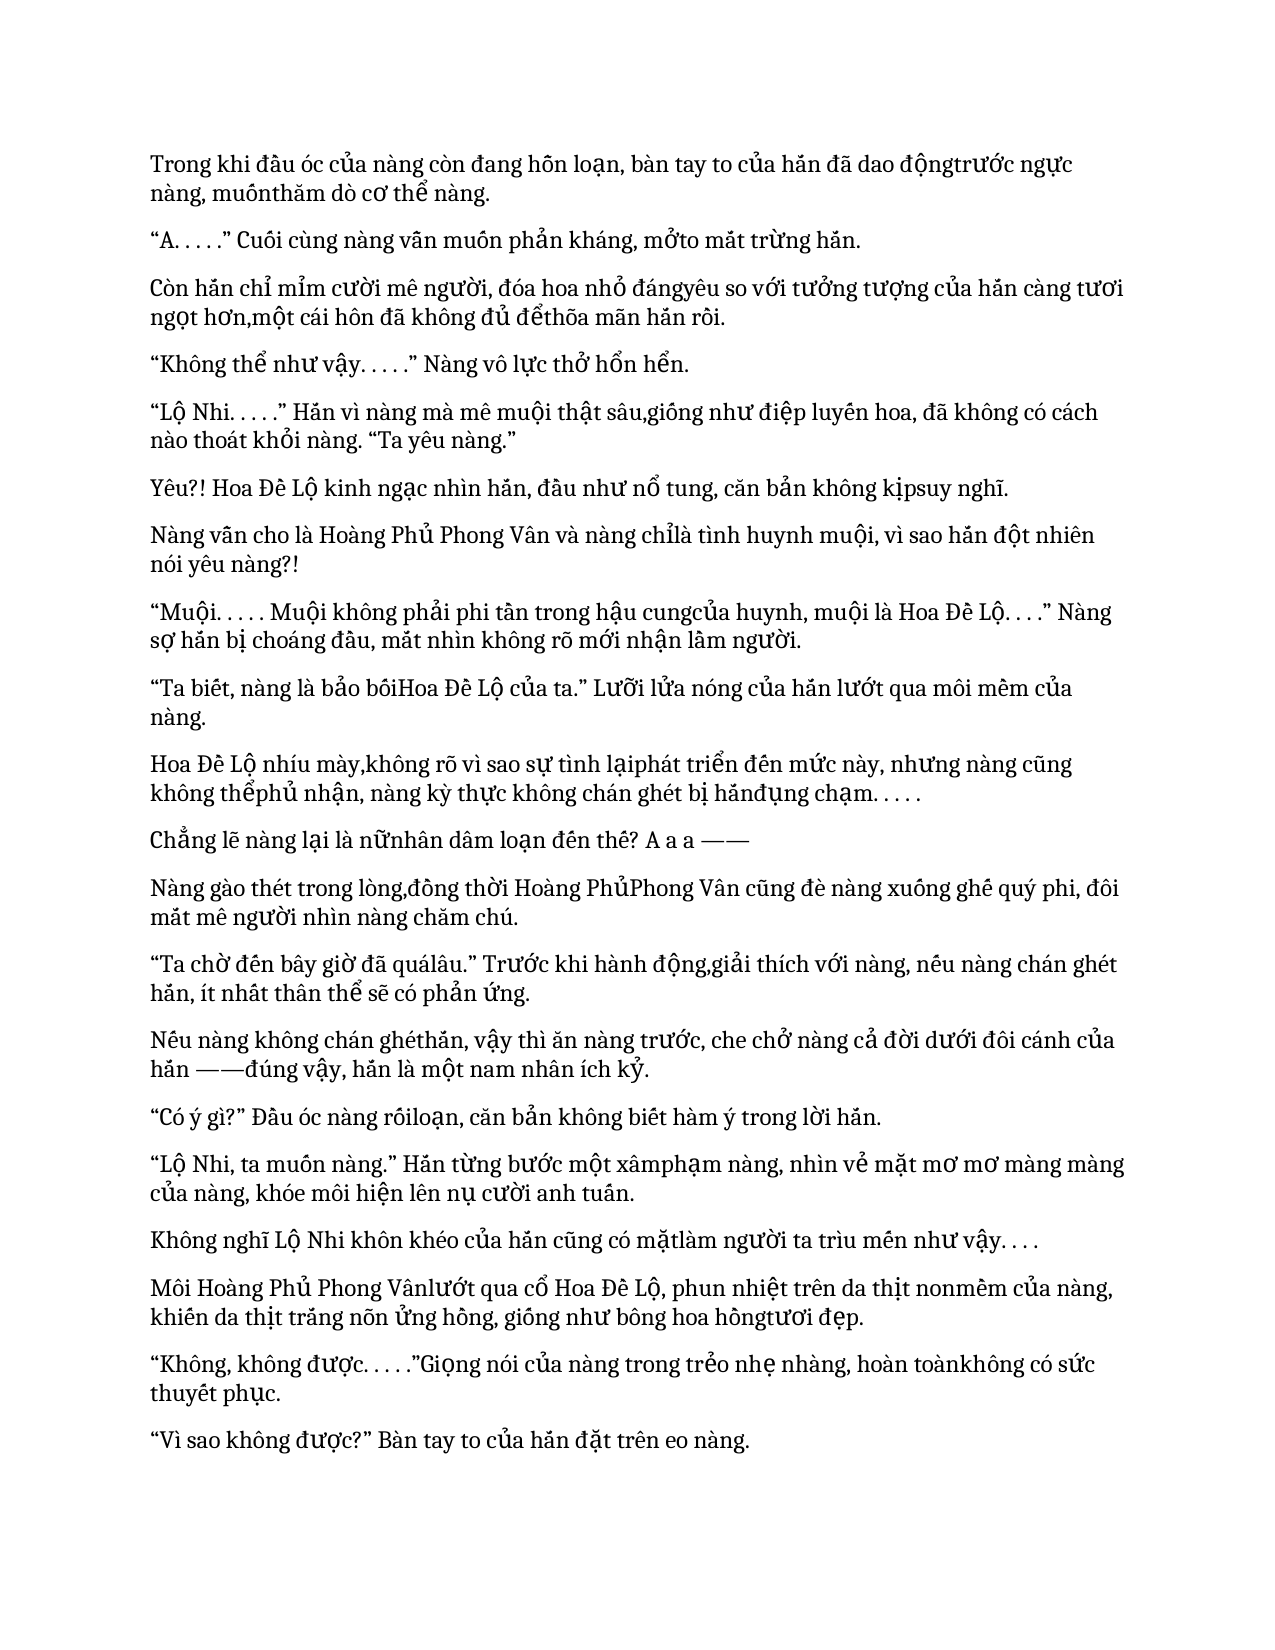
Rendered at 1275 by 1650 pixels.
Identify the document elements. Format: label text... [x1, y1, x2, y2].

text Yêu?! Hoa Đề Lộ kinh ngạc nhìn hắn, đầu như nổ tung, căn bản không kịpsuy nghĩ. [150, 474, 1125, 502]
text “Lộ Nhi, ta muốn nàng.” Hắn từng bước một xâmphạm nàng, nhìn vẻ mặt mơ mơ màng màng của nàng, khóe môi hiện lên nụ cười anh tuấn. [150, 1150, 1125, 1207]
text Nếu nàng không chán ghéthắn, vậy thì ăn nàng trước, che chở nàng cả đời dưới đôi cánh của hắn ——đúng vậy, hắn là một nam nhân ích kỷ. [150, 1026, 1125, 1084]
text Môi Hoàng Phủ Phong Vânlướt qua cổ Hoa Đề Lộ, phun nhiệt trên da thịt nonmềm của nàng, khiến da thịt trắng nõn ửng hồng, giống như bông hoa hồngtươi đẹp. [150, 1274, 1125, 1331]
text Nàng gào thét trong lòng,đồng thời Hoàng PhủPhong Vân cũng đè nàng xuống ghế quý phi, đôi mắt mê người nhìn nàng chăm chú. [150, 874, 1125, 931]
text “Không, không được. . . . .”Giọng nói của nàng trong trẻo nhẹ nhàng, hoàn toànkhông có sức thuyết phục. [150, 1350, 1125, 1407]
text Hoa Đề Lộ nhíu mày,không rõ vì sao sự tình lạiphát triển đến mức này, nhưng nàng cũng không thểphủ nhận, nàng kỳ thực không chán ghét bị hắnđụng chạm. . . . . [150, 750, 1125, 807]
text “Muội. . . . . Muội không phải phi tần trong hậu cungcủa huynh, muội là Hoa Đề Lộ. . . .” Nàng sợ hắn bị choáng đầu, mắt nhìn không rõ mới nhận lầm người. [150, 597, 1125, 655]
text “Có ý gì?” Đầu óc nàng rốiloạn, căn bản không biết hàm ý trong lời hắn. [150, 1102, 1125, 1131]
text “Ta biết, nàng là bảo bốiHoa Đề Lộ của ta.” Lưỡi lửa nóng của hắn lướt qua môi mềm của nàng. [150, 674, 1125, 731]
text Chẳng lẽ nàng lại là nữnhân dâm loạn đến thế? A a a —— [150, 826, 1125, 855]
text “Ta chờ đến bây giờ đã quálâu.” Trước khi hành động,giải thích với nàng, nếu nàng chán ghét hắn, ít nhất thân thể sẽ có phản ứng. [150, 950, 1125, 1007]
text “Không thể như vậy. . . . .” Nàng vô lực thở hổn hển. [150, 350, 1125, 379]
text “A. . . . .” Cuối cùng nàng vẫn muốn phản kháng, mởto mắt trừng hắn. [150, 226, 1125, 255]
text “Lộ Nhi. . . . .” Hắn vì nàng mà mê muội thật sâu,giống như điệp luyến hoa, đã không có cách nào thoát khỏi nàng. “Ta yêu nàng.” [150, 397, 1125, 455]
text “Vì sao không được?” Bàn tay to của hắn đặt trên eo nàng. [150, 1426, 1125, 1455]
text Không nghĩ Lộ Nhi khôn khéo của hắn cũng có mặtlàm người ta trìu mến như vậy. . . . [150, 1226, 1125, 1255]
text Còn hắn chỉ mỉm cười mê người, đóa hoa nhỏ đángyêu so với tưởng tượng của hắn càng tươi ngọt hơn,một cái hôn đã không đủ đểthõa mãn hắn rồi. [150, 274, 1125, 331]
text Nàng vẫn cho là Hoàng Phủ Phong Vân và nàng chỉlà tình huynh muội, vì sao hắn đột nhiên nói yêu nàng?! [150, 521, 1125, 579]
text Trong khi đầu óc của nàng còn đang hỗn loạn, bàn tay to của hắn đã dao độngtrước ngực nàng, muốnthăm dò cơ thể nàng. [150, 150, 1125, 207]
